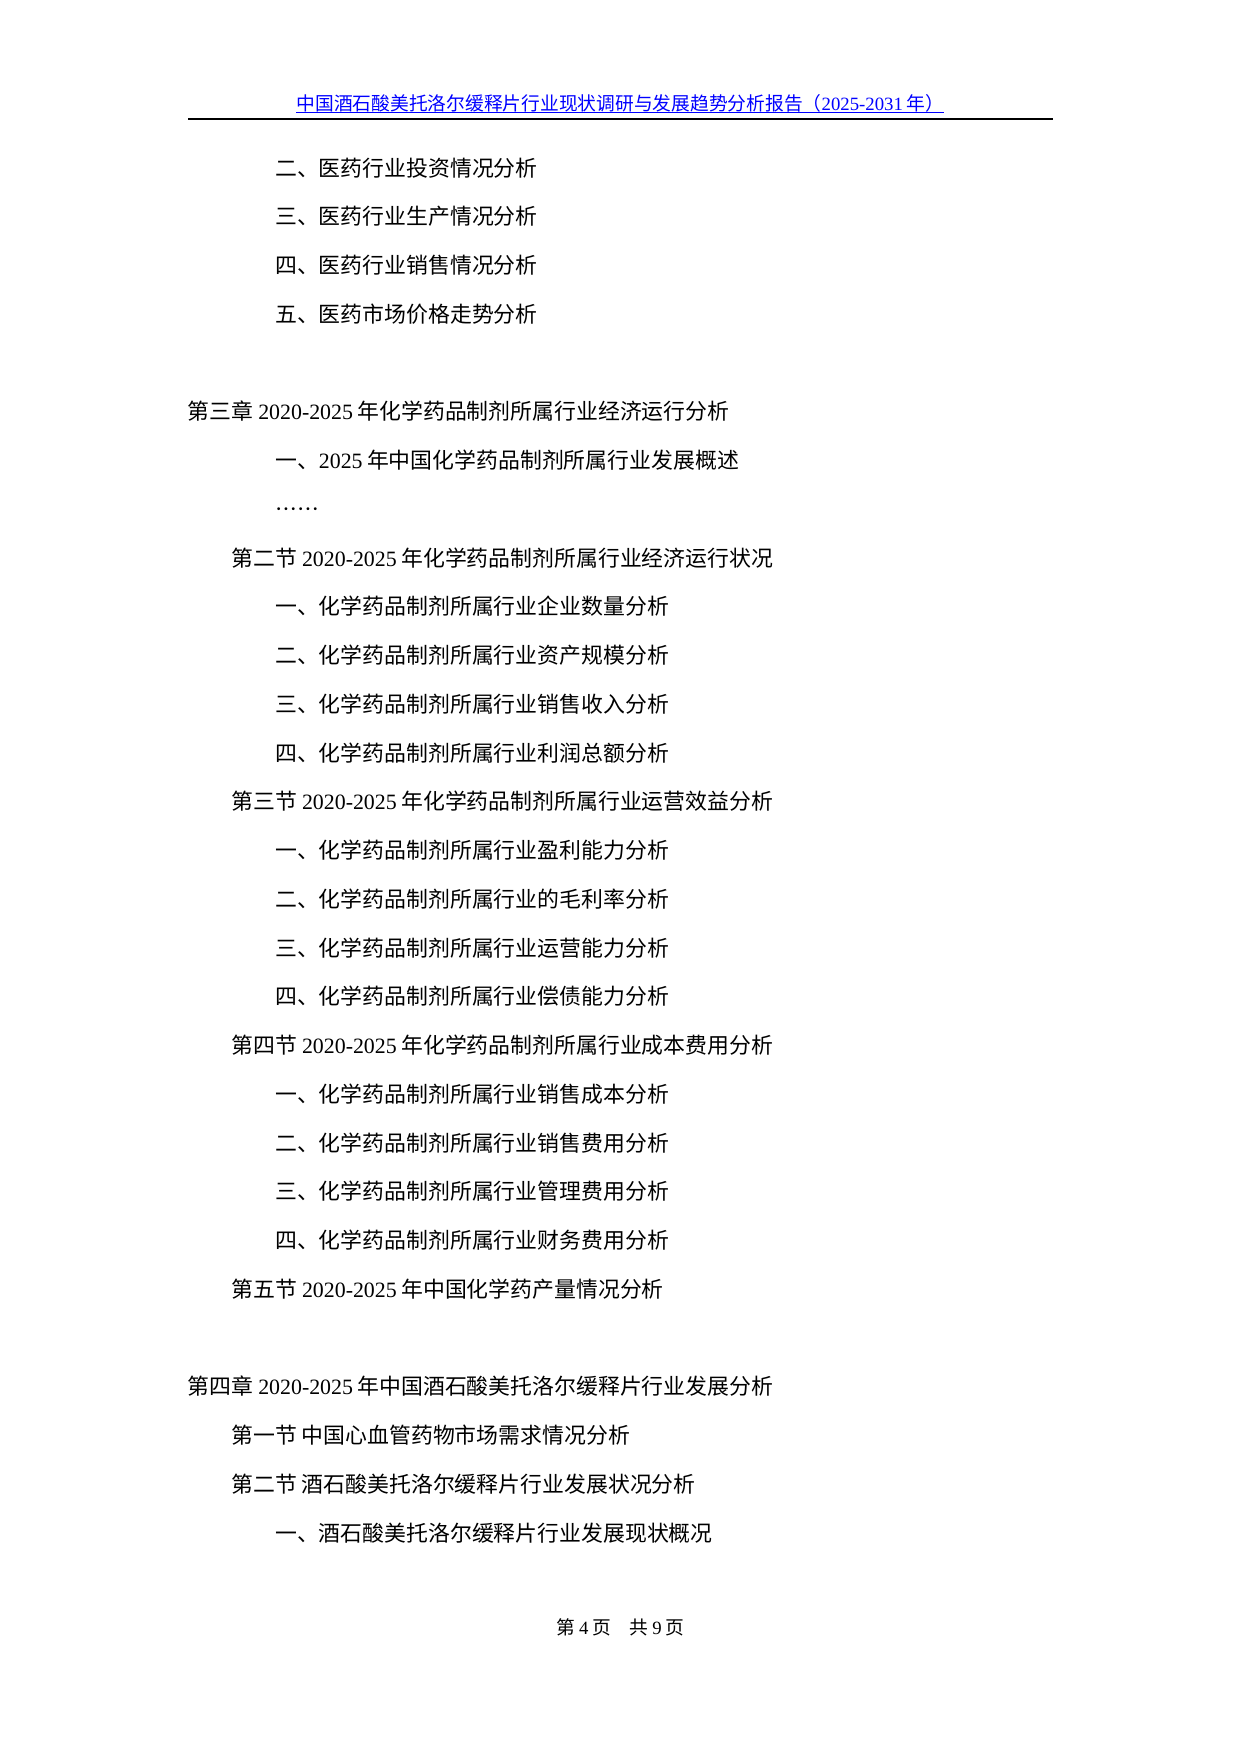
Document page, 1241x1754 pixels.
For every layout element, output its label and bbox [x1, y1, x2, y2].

text [187, 150, 1053, 1548]
